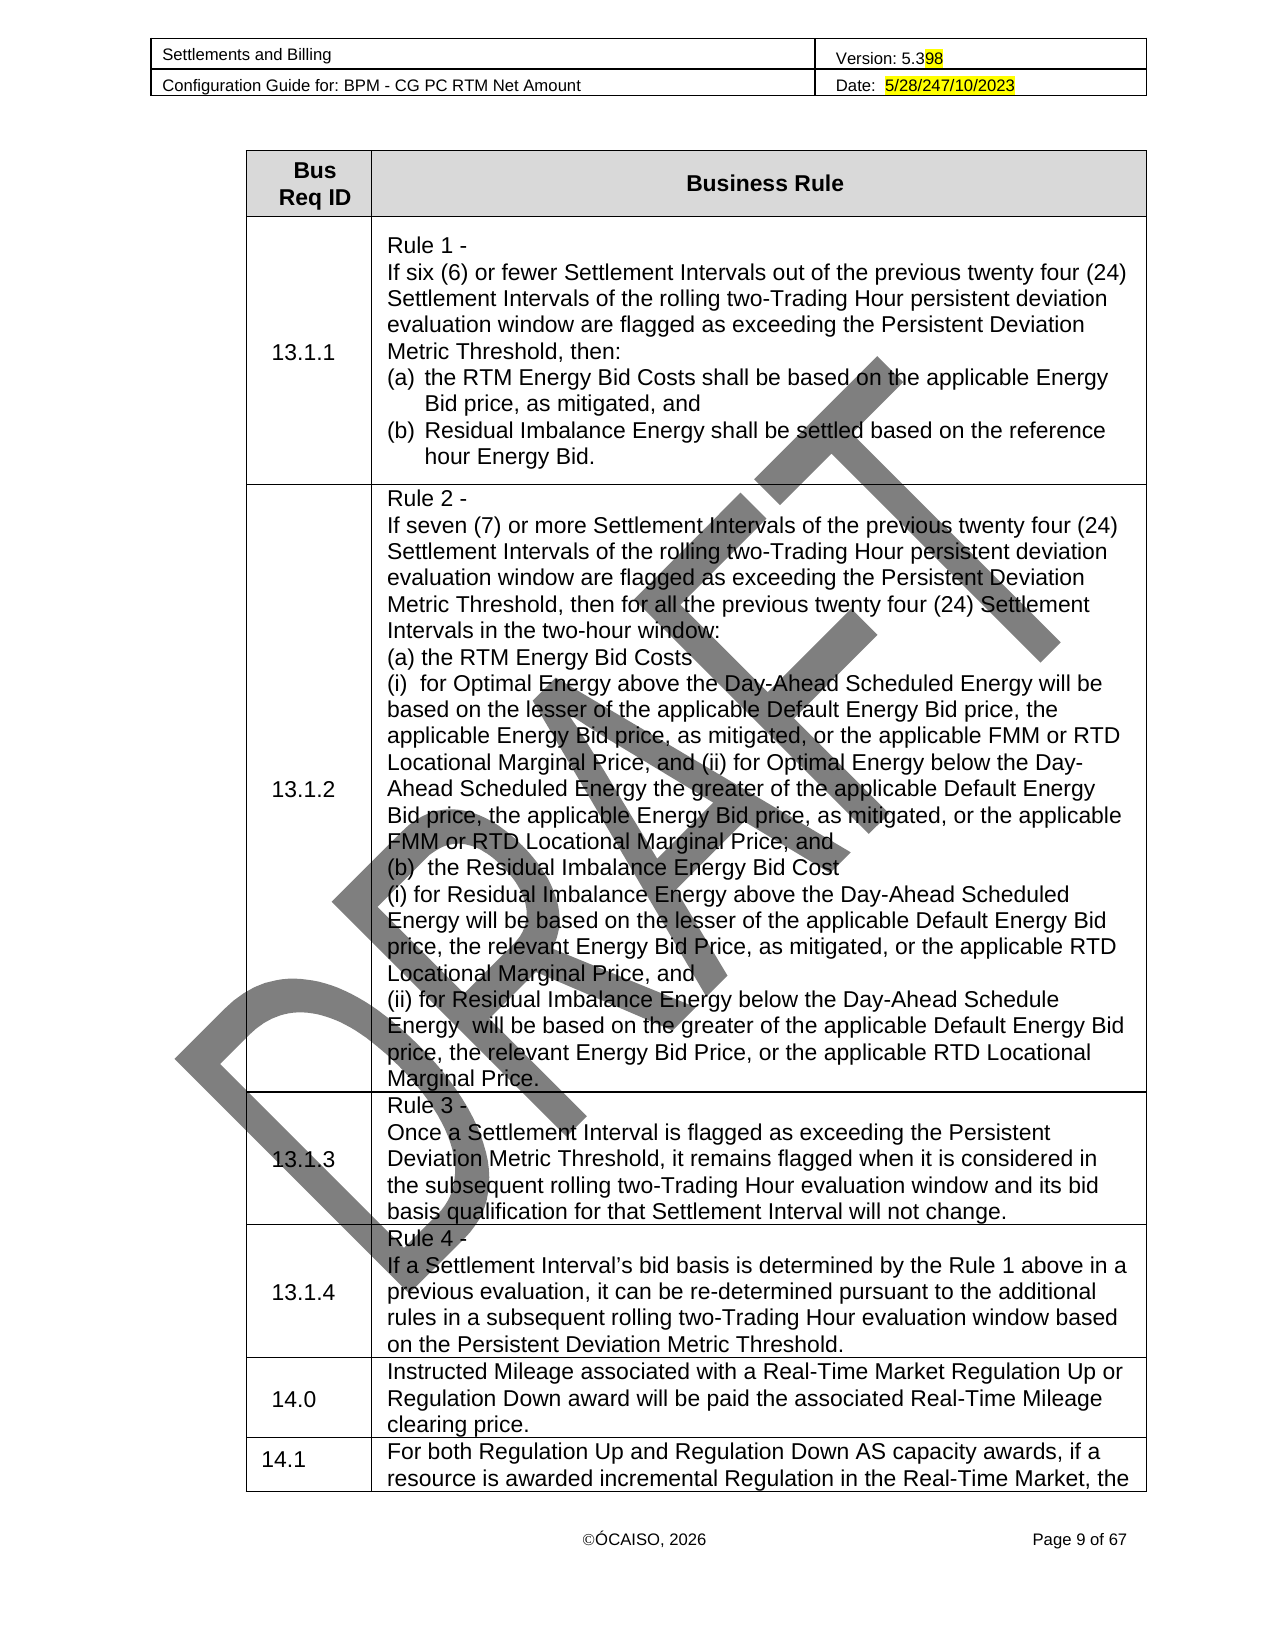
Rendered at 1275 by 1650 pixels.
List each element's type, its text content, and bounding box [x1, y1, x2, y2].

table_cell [372, 1438, 1146, 1491]
table_header Bus Req ID [247, 151, 371, 216]
table_cell [247, 217, 371, 484]
table_cell Rule 4 - If a Settlement Interval’s bid basis is determined by the Rule 1 above in a previous evaluation, it can be re-determined pursuant to the additional rules in a subsequent rolling two-Trading Hour evaluation window based on the Persistent Deviation Metric Threshold. [372, 1225, 1146, 1357]
table_cell [247, 1225, 371, 1357]
table_cell [247, 1358, 371, 1437]
table_cell Rule 2 - If seven (7) or more Settlement Intervals of the previous twenty four (24) Settlement Intervals of the rolling two-Trading Hour persistent deviation evaluation window are flagged as exceeding the Persistent Deviation Metric Threshold, then for all the previous twenty four (24) Settlement Intervals in the two-hour window: (a) the RTM Energy Bid Costs (i) for Optimal Energy above the Day-Ahead Scheduled Energy will be based on the lesser of the applicable Default Energy Bid price, the applicable Energy Bid price, as mitigated, or the applicable FMM or RTD Locational Marginal Price, and (ii) for Optimal Energy below the Day-Ahead Scheduled Energy the greater of the applicable Default Energy Bid price, the applicable Energy Bid price, as mitigated, or the applicable FMM or RTD Locational Marginal Price; and (b) the Residual Imbalance Energy Bid Cost (i) for Residual Imbalance Energy above the Day-Ahead Scheduled Energy will be based on the lesser of the applicable Default Energy Bid price, the relevant Energy Bid Price, as mitigated, or the applicable RTD Locational Marginal Price, and (ii) for Residual Imbalance Energy below the Day-Ahead Schedule Energy will be based on the greater of the applicable Default Energy Bid price, the relevant Energy Bid Price, or the applicable RTD Locational Marginal Price. [372, 485, 1146, 1091]
table_cell Rule 3 - Once a Settlement Interval is flagged as exceeding the Persistent Deviation Metric Threshold, it remains flagged when it is considered in the subsequent rolling two-Trading Hour evaluation window and its bid basis qualification for that Settlement Interval will not change. [372, 1093, 1146, 1224]
table_cell Instructed Mileage associated with a Real-Time Market Regulation Up or Regulation Down award will be paid the associated Real-Time Mileage clearing price. [372, 1358, 1146, 1437]
table_cell [247, 1093, 371, 1224]
table_cell [247, 1438, 371, 1491]
table_cell [247, 485, 371, 1091]
table_header Business Rule [372, 151, 1146, 216]
table_cell Rule 1 - If six (6) or fewer Settlement Intervals out of the previous twenty four (24) Settlement Intervals of the rolling two-Trading Hour persistent deviation evaluation window are flagged as exceeding the Persistent Deviation Metric Threshold, then: (a) the RTM Energy Bid Costs shall be based on the applicable Energy Bid price, as mitigated, and (b) Residual Imbalance Energy shall be settled based on the reference hour Energy Bid. [372, 217, 1146, 484]
